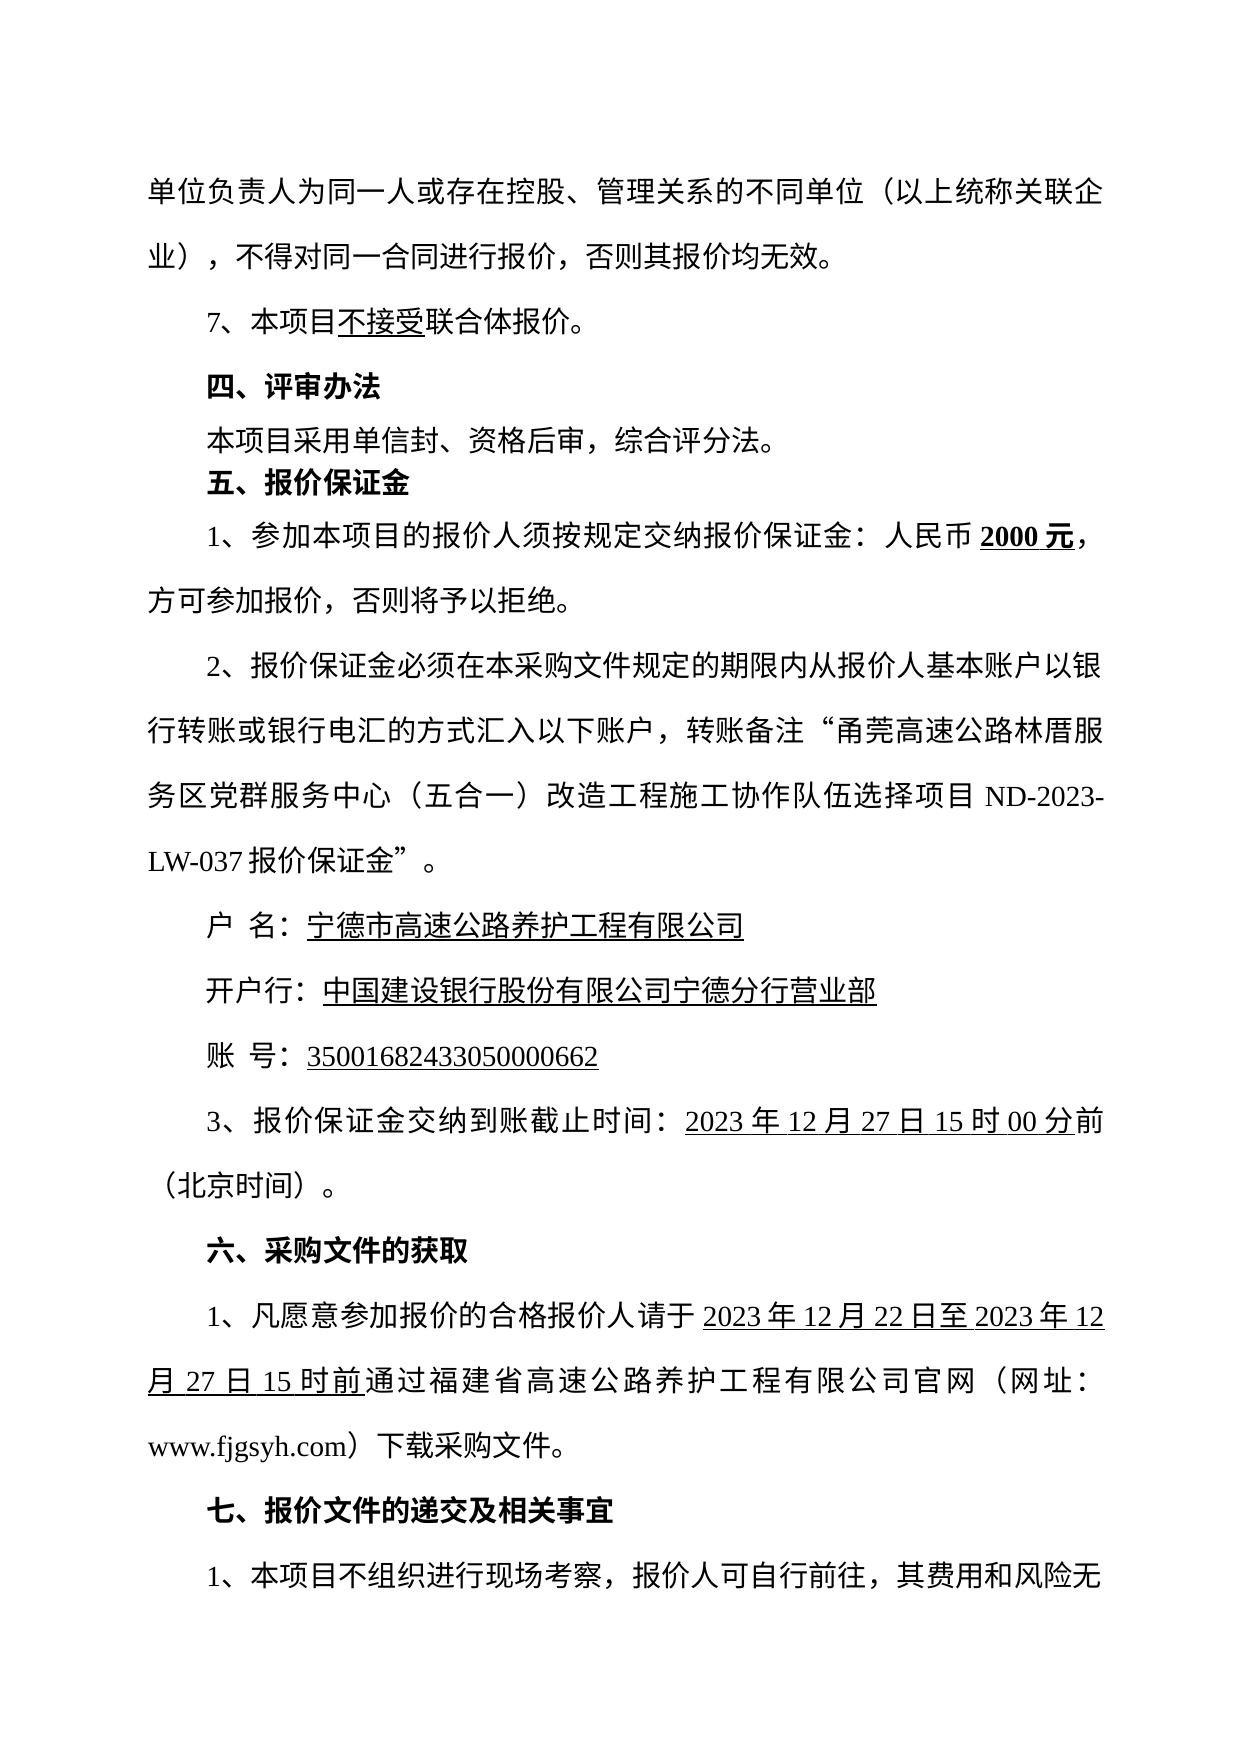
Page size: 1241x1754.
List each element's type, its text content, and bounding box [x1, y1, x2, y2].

text 户 名：宁德市高速公路养护工程有限公司 [148, 892, 1104, 957]
text 2、报价保证金必须在本采购文件规定的期限内从报价人基本账户以银行转账或银行电汇的方式汇入以下账户，转账备注“甬莞高速公路林厝服务区党群服务中心（五合一）改造工程施工协作队伍选择项目ND-2023-LW-037报价保证金”。 [148, 632, 1104, 892]
text 账 号：35001682433050000662 [148, 1022, 1104, 1087]
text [148, 1542, 1104, 1607]
text 七、报价文件的递交及相关事宜 [148, 1477, 1104, 1542]
text 本项目采用单信封、资格后审，综合评分法。 [148, 417, 1104, 459]
text 开户行：中国建设银行股份有限公司宁德分行营业部 [148, 957, 1104, 1022]
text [148, 157, 1104, 287]
text 7、本项目不接受联合体报价。 [148, 287, 1104, 352]
text 六、采购文件的获取 [148, 1217, 1104, 1282]
text 1、参加本项目的报价人须按规定交纳报价保证金：人民币2000元，方可参加报价，否则将予以拒绝。 [148, 502, 1104, 632]
text 四、评审办法 [148, 352, 1104, 417]
text 五、报价保证金 [148, 459, 1104, 502]
text 1、凡愿意参加报价的合格报价人请于2023年12月22日至2023年12月27日15时前通过福建省高速公路养护工程有限公司官网（网址：www.fjgsyh.com）下载采购文件。 [148, 1282, 1104, 1477]
text 3、报价保证金交纳到账截止时间：2023年12月27日15时00分前（北京时间）。 [148, 1087, 1104, 1217]
